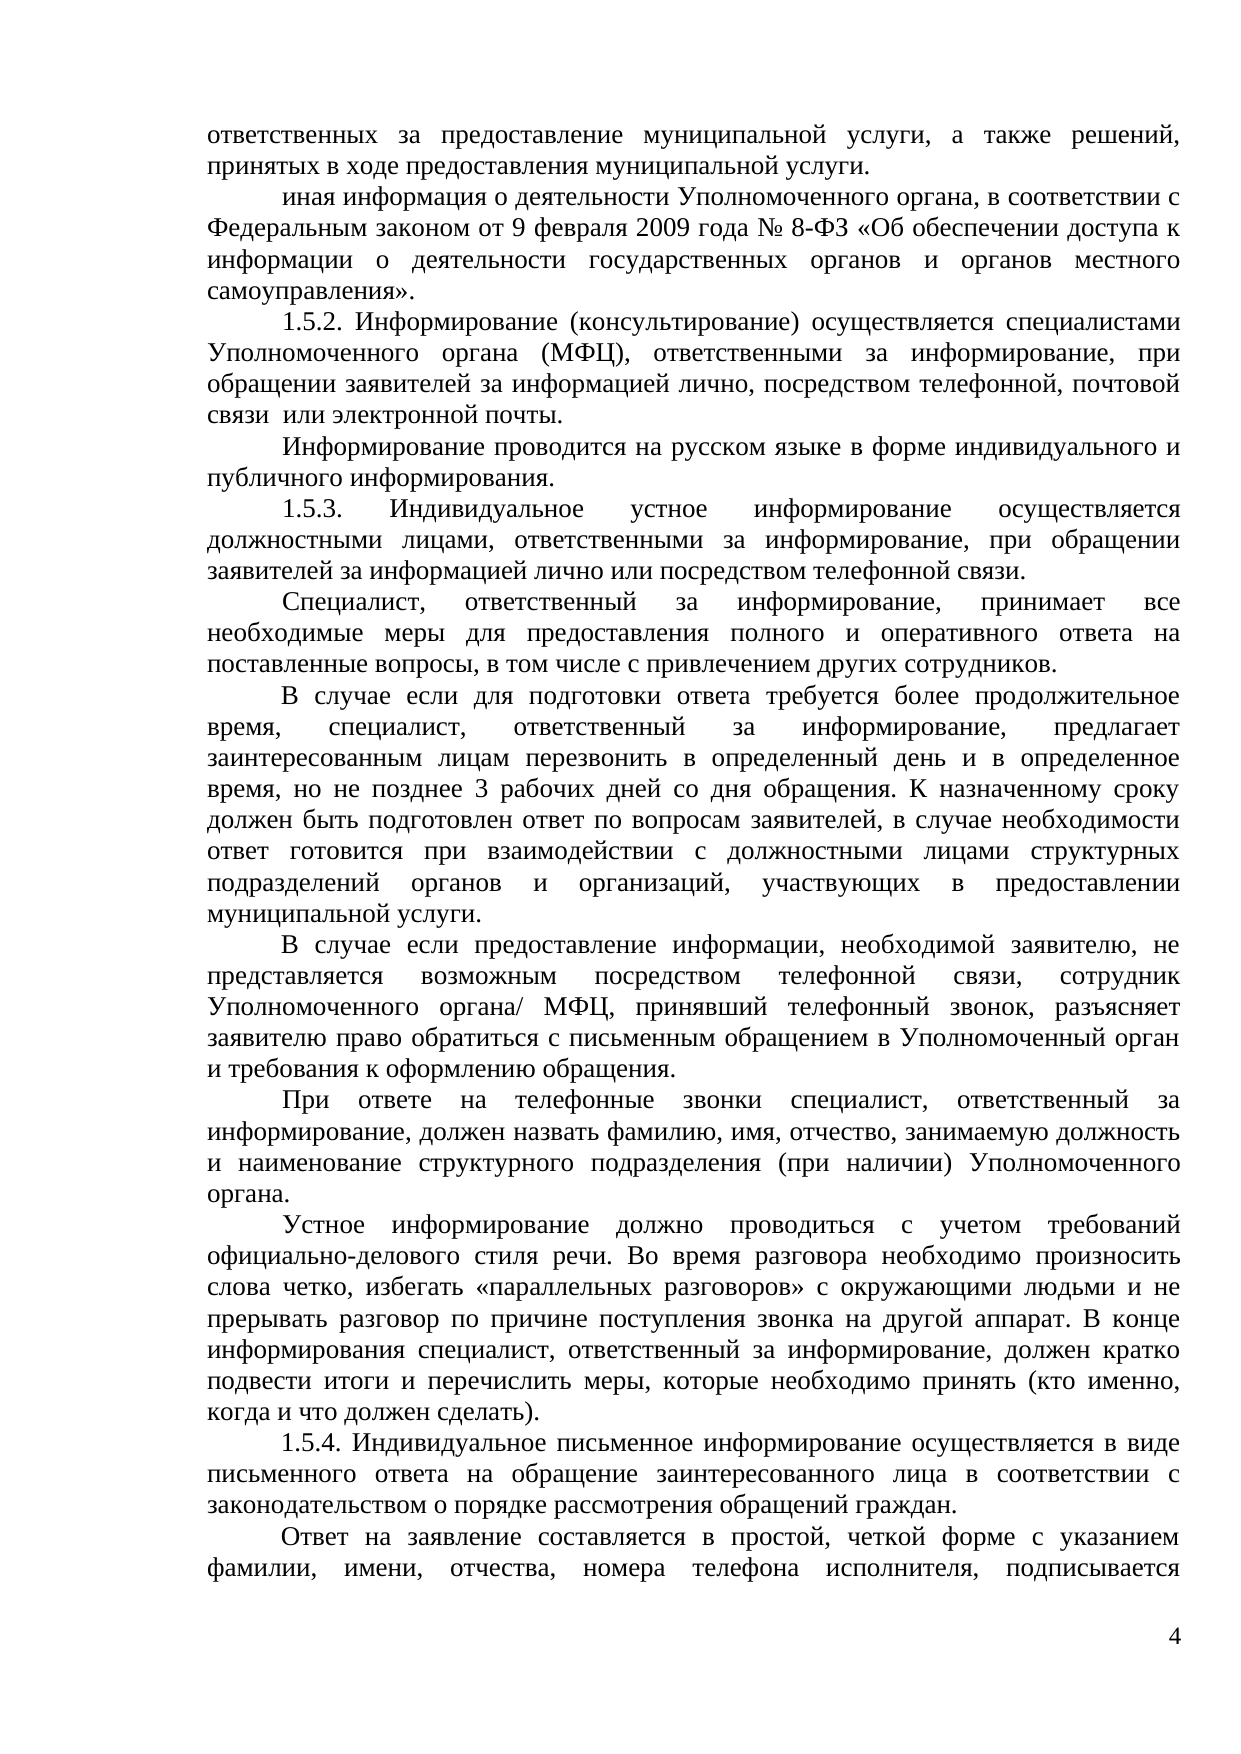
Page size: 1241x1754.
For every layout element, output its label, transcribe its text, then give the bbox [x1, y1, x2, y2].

text Специалист, ответственный за информирование, принимает все необходимые меры для предоставления полного и оперативного ответа на поставленные вопросы, в том числе с привлечением других сотрудников. [207, 585, 1182, 679]
text В случае если для подготовки ответа требуется более продолжительное время, специалист, ответственный за информирование, предлагает заинтересованным лицам перезвонить в определенный день и в определенное время, но не позднее 3 рабочих дней со дня обращения. К назначенному сроку должен быть подготовлен ответ по вопросам заявителей, в случае необходимости ответ готовится при взаимодействии с должностными лицами структурных подразделений органов и организаций, участвующих в предоставлении муниципальной услуги. [207, 679, 1181, 928]
text 1.5.3. Индивидуальное устное информирование осуществляется должностными лицами, ответственными за информирование, при обращении заявителей за информацией лично или посредством телефонной связи. [207, 492, 1182, 585]
text Информирование проводится на русском языке в форме индивидуального и публичного информирования. [207, 429, 1182, 492]
text В случае если предоставление информации, необходимой заявителю, не представляется возможным посредством телефонной связи, сотрудник Уполномоченного органа/ МФЦ, принявший телефонный звонок, разъясняет заявителю право обратиться с письменным обращением в Уполномоченный орган и требования к оформлению обращения. [207, 928, 1181, 1084]
text иная информация о деятельности Уполномоченного органа, в соответствии с Федеральным законом от 9 февраля 2009 года № 8-ФЗ «Об обеспечении доступа к информации о деятельности государственных органов и органов местного самоуправления». [207, 180, 1182, 305]
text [207, 1520, 1181, 1582]
text Устное информирование должно проводиться с учетом требований официально-делового стиля речи. Во время разговора необходимо произносить слова четко, избегать «параллельных разговоров» с окружающими людьми и не прерывать разговор по причине поступления звонка на другой аппарат. В конце информирования специалист, ответственный за информирование, должен кратко подвести итоги и перечислить меры, которые необходимо принять (кто именно, когда и что должен сделать). [207, 1208, 1182, 1426]
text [207, 118, 1182, 180]
text 1.5.2. Информирование (консультирование) осуществляется специалистами Уполномоченного органа (МФЦ), ответственными за информирование, при обращении заявителей за информацией лично, посредством телефонной, почтовой связи или электронной почты. [207, 305, 1182, 429]
text 1.5.4. Индивидуальное письменное информирование осуществляется в виде письменного ответа на обращение заинтересованного лица в соответствии с законодательством о порядке рассмотрения обращений граждан. [207, 1426, 1181, 1520]
text При ответе на телефонные звонки специалист, ответственный за информирование, должен назвать фамилию, имя, отчество, занимаемую должность и наименование структурного подразделения (при наличии) Уполномоченного органа. [207, 1084, 1182, 1208]
